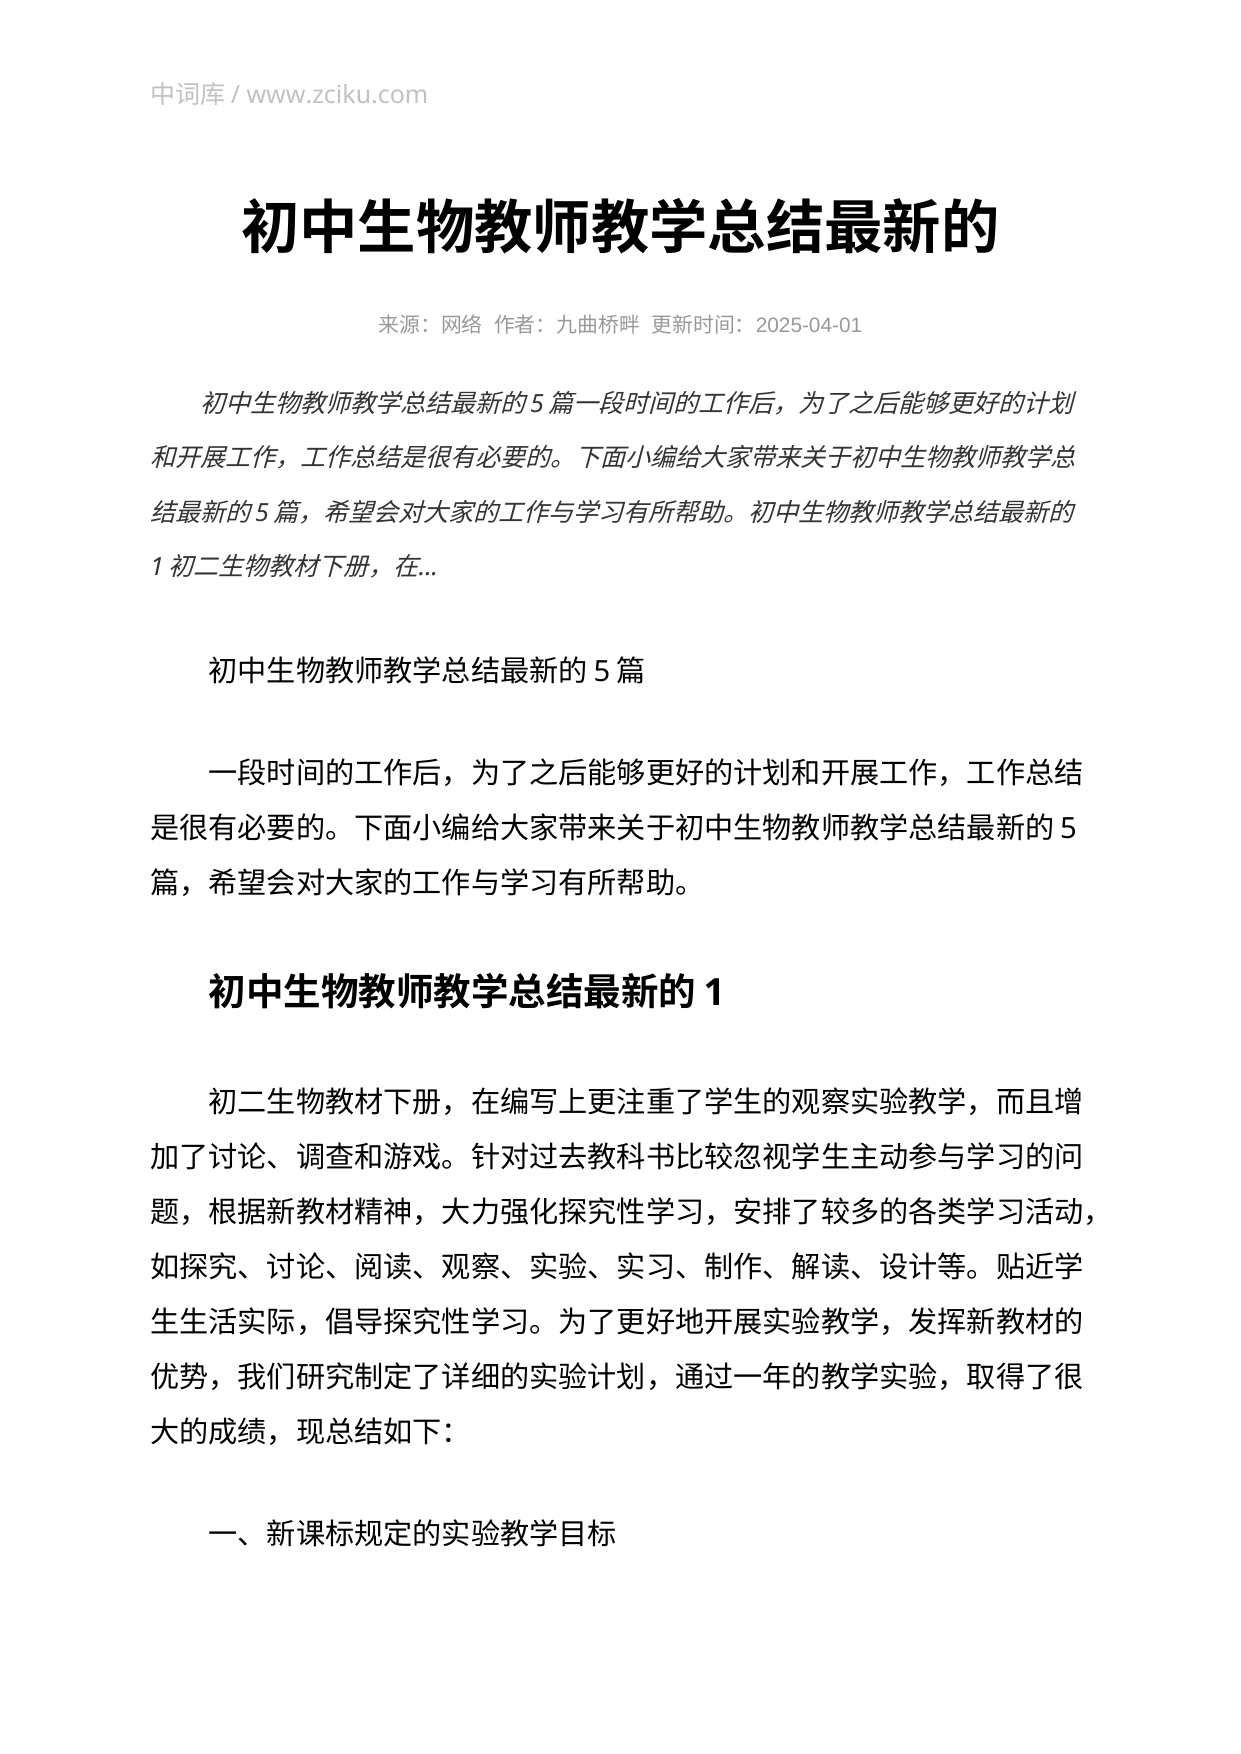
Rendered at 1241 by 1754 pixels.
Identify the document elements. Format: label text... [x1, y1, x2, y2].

text 初中生物教师教学总结最新的5篇一段时间的工作后，为了之后能够更好的计划和开展工作，工作总结是很有必要的。下面小编给大家带来关于初中生物教师教学总结最新的5篇，希望会对大家的工作与学习有所帮助。初中生物教师教学总结最新的1初二生物教材下册，在... [150, 383, 1090, 583]
text 一段时间的工作后，为了之后能够更好的计划和开展工作，工作总结是很有必要的。下面小编给大家带来关于初中生物教师教学总结最新的5篇，希望会对大家的工作与学习有所帮助。 [150, 750, 1090, 902]
text 初二生物教材下册，在编写上更注重了学生的观察实验教学，而且增加了讨论、调查和游戏。针对过去教科书比较忽视学生主动参与学习的问题，根据新教材精神，大力强化探究性学习，安排了较多的各类学习活动，如探究、讨论、阅读、观察、实验、实习、制作、解读、设计等。贴近学生生活实际，倡导探究性学习。为了更好地开展实验教学，发挥新教材的优势，我们研究制定了详细的实验计划，通过一年的教学实验，取得了很大的成绩，现总结如下： [150, 1079, 1090, 1451]
text 初中生物教师教学总结最新的5篇 [150, 648, 1090, 690]
text 初中生物教师教学总结最新的1 [150, 961, 1090, 1016]
subtitle 初中生物教师教学总结最新的 [150, 181, 1090, 266]
text 一、新课标规定的实验教学目标 [150, 1510, 1090, 1552]
text 来源：网络 作者：九曲桥畔 更新时间：2025-04-01 [150, 313, 1090, 337]
